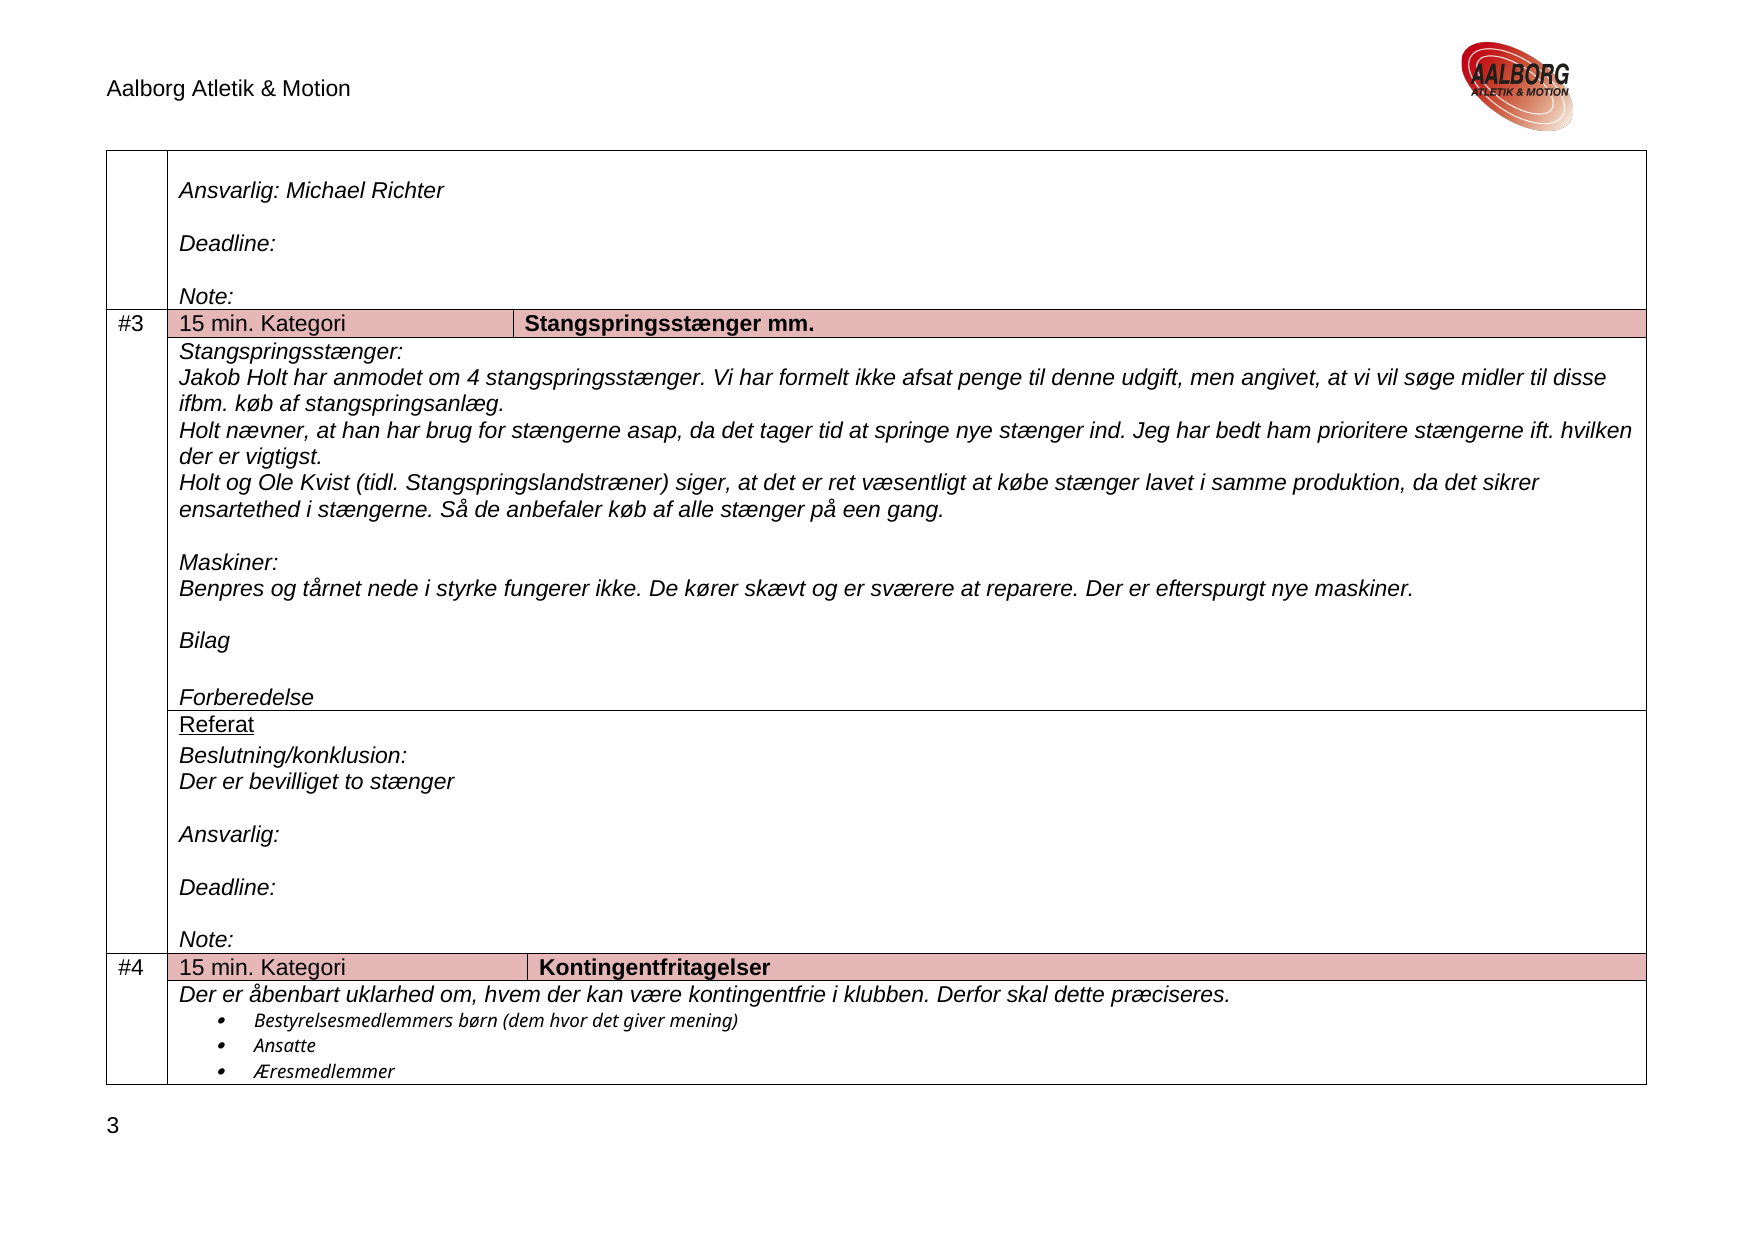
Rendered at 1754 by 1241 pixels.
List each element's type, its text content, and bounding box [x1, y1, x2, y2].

table_cell Referat Beslutning/konklusion: Ansvarlig: Michael Richter Deadline: Note: [168, 151, 1646, 309]
table_cell Stangspringsstænger mm. [514, 310, 1646, 337]
table_cell Stangspringsstænger: Jakob Holt har anmodet om 4 stangspringsstænger. Vi har formelt ikke afsat penge til denne udgift, men angivet, at vi vil søge midler til disse ifbm. køb af stangspringsanlæg. Holt nævner, at han har brug for stængerne asap, da det tager tid at springe nye stænger ind. Jeg har bedt ham prioritere stængerne ift. hvilken der er vigtigst. Holt og Ole Kvist (tidl. Stangspringslandstræner) siger, at det er ret væsentligt at købe stænger lavet i samme produktion, da det sikrer ensartethed i stængerne. Så de anbefaler køb af alle stænger på een gang. Maskiner: Benpres og tårnet nede i styrke fungerer ikke. De kører skævt og er sværere at reparere. Der er efterspurgt nye maskiner. Bilag Forberedelse [168, 338, 1646, 710]
table_cell #4 [107, 954, 167, 1084]
picture [1461, 42, 1573, 131]
table_cell 15 min. Kategori [168, 310, 513, 337]
table_cell Referat Beslutning/konklusion: Der er bevilliget to stænger Ansvarlig: Deadline: Note: [168, 711, 1646, 952]
table_cell #3 [107, 310, 167, 952]
table_cell 15 min. Kategori [168, 954, 527, 980]
table_cell Kontingentfritagelser [528, 954, 1646, 980]
